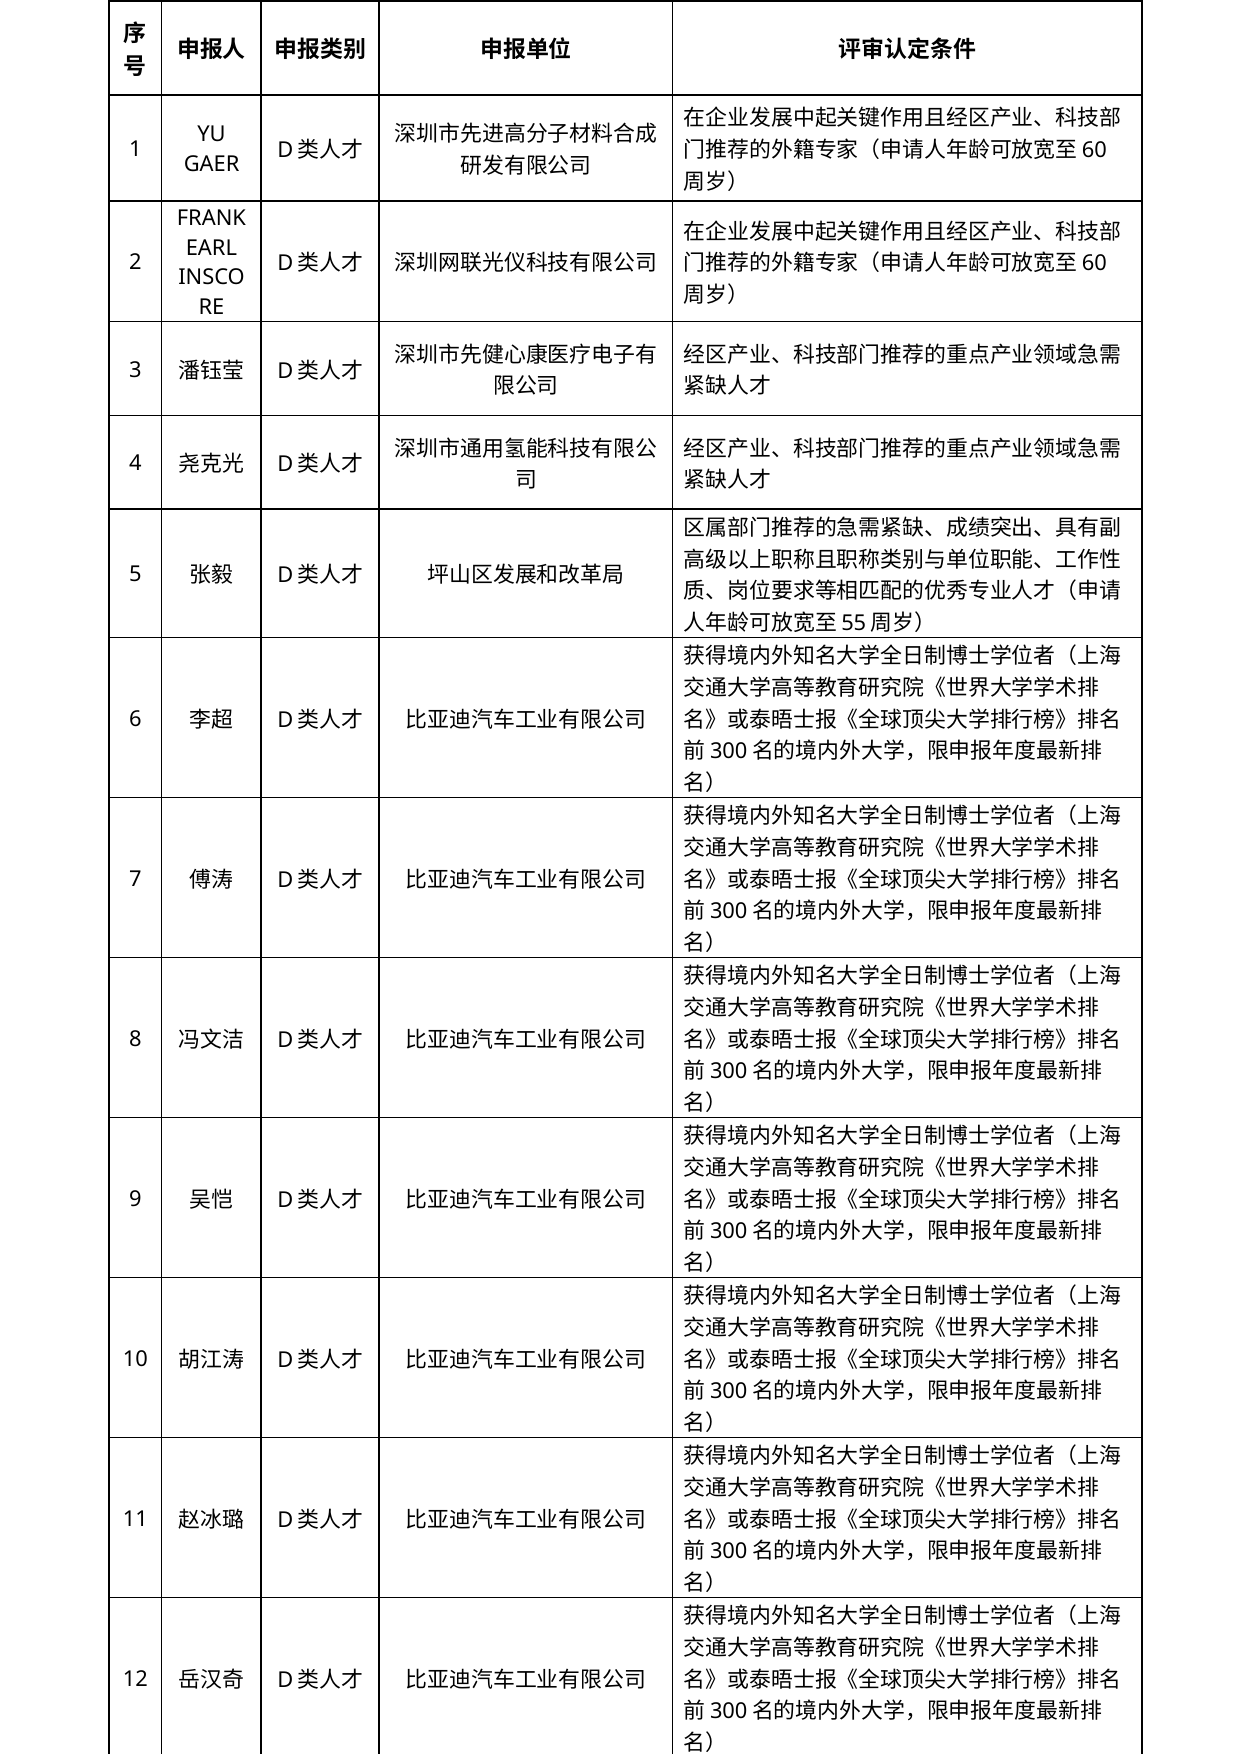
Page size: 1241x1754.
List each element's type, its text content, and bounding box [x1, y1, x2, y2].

table_cell 获得境内外知名大学全日制博士学位者（上海交通大学高等教育研究院《世界大学学术排名》或泰晤士报《全球顶尖大学排行榜》排名前300名的境内外大学，限申报年度最新排名） [673, 1278, 1141, 1437]
table_cell 12 [110, 1598, 161, 1754]
table_cell 8 [110, 958, 161, 1117]
table_cell D类人才 [262, 1438, 378, 1597]
table_cell D类人才 [262, 638, 378, 797]
table_cell 5 [110, 510, 161, 637]
table_cell 张毅 [162, 510, 260, 637]
table_cell 比亚迪汽车工业有限公司 [380, 1598, 672, 1754]
table_cell 经区产业、科技部门推荐的重点产业领域急需紧缺人才 [673, 322, 1141, 414]
table_cell D类人才 [262, 416, 378, 508]
table_header 评审认定条件 [673, 2, 1141, 94]
table_cell D类人才 [262, 958, 378, 1117]
table_cell 比亚迪汽车工业有限公司 [380, 1278, 672, 1437]
table_cell D类人才 [262, 1598, 378, 1754]
table_cell 2 [110, 202, 161, 321]
table_cell 4 [110, 416, 161, 508]
table_cell 获得境内外知名大学全日制博士学位者（上海交通大学高等教育研究院《世界大学学术排名》或泰晤士报《全球顶尖大学排行榜》排名前300名的境内外大学，限申报年度最新排名） [673, 1118, 1141, 1277]
table_header 申报人 [162, 2, 260, 94]
table_cell 在企业发展中起关键作用且经区产业、科技部门推荐的外籍专家（申请人年龄可放宽至60周岁） [673, 202, 1141, 321]
table_cell 获得境内外知名大学全日制博士学位者（上海交通大学高等教育研究院《世界大学学术排名》或泰晤士报《全球顶尖大学排行榜》排名前300名的境内外大学，限申报年度最新排名） [673, 1438, 1141, 1597]
table_cell 李超 [162, 638, 260, 797]
table_header 序号 [110, 2, 161, 94]
table_cell FRANK EARL INSCORE [162, 202, 260, 321]
table_cell 获得境内外知名大学全日制博士学位者（上海交通大学高等教育研究院《世界大学学术排名》或泰晤士报《全球顶尖大学排行榜》排名前300名的境内外大学，限申报年度最新排名） [673, 1598, 1141, 1754]
table_cell 赵冰璐 [162, 1438, 260, 1597]
table_cell D类人才 [262, 96, 378, 200]
table_cell 获得境内外知名大学全日制博士学位者（上海交通大学高等教育研究院《世界大学学术排名》或泰晤士报《全球顶尖大学排行榜》排名前300名的境内外大学，限申报年度最新排名） [673, 638, 1141, 797]
table_cell 坪山区发展和改革局 [380, 510, 672, 637]
table_cell 胡江涛 [162, 1278, 260, 1437]
table_cell 深圳市先健心康医疗电子有限公司 [380, 322, 672, 414]
table_cell 在企业发展中起关键作用且经区产业、科技部门推荐的外籍专家（申请人年龄可放宽至60周岁） [673, 96, 1141, 200]
table_cell 1 [110, 96, 161, 200]
table_cell 吴恺 [162, 1118, 260, 1277]
table_cell 深圳市通用氢能科技有限公司 [380, 416, 672, 508]
table_cell 获得境内外知名大学全日制博士学位者（上海交通大学高等教育研究院《世界大学学术排名》或泰晤士报《全球顶尖大学排行榜》排名前300名的境内外大学，限申报年度最新排名） [673, 798, 1141, 957]
table_cell 比亚迪汽车工业有限公司 [380, 1118, 672, 1277]
table_cell 7 [110, 798, 161, 957]
table_cell 获得境内外知名大学全日制博士学位者（上海交通大学高等教育研究院《世界大学学术排名》或泰晤士报《全球顶尖大学排行榜》排名前300名的境内外大学，限申报年度最新排名） [673, 958, 1141, 1117]
table_cell 6 [110, 638, 161, 797]
table_cell 傅涛 [162, 798, 260, 957]
table_cell 比亚迪汽车工业有限公司 [380, 1438, 672, 1597]
table_cell 9 [110, 1118, 161, 1277]
table_cell D类人才 [262, 322, 378, 414]
table_cell 深圳网联光仪科技有限公司 [380, 202, 672, 321]
table_cell 比亚迪汽车工业有限公司 [380, 798, 672, 957]
table_cell 比亚迪汽车工业有限公司 [380, 638, 672, 797]
table_cell D类人才 [262, 1118, 378, 1277]
table_cell 冯文洁 [162, 958, 260, 1117]
table_cell 11 [110, 1438, 161, 1597]
table_cell D类人才 [262, 1278, 378, 1437]
table_cell 比亚迪汽车工业有限公司 [380, 958, 672, 1117]
table_cell YU GAER [162, 96, 260, 200]
table_cell 经区产业、科技部门推荐的重点产业领域急需紧缺人才 [673, 416, 1141, 508]
table_header 申报类别 [262, 2, 378, 94]
table_cell 深圳市先进高分子材料合成研发有限公司 [380, 96, 672, 200]
table_cell 10 [110, 1278, 161, 1437]
table_cell D类人才 [262, 202, 378, 321]
table_header 申报单位 [380, 2, 672, 94]
table_cell D类人才 [262, 798, 378, 957]
table_cell 区属部门推荐的急需紧缺、成绩突出、具有副高级以上职称且职称类别与单位职能、工作性质、岗位要求等相匹配的优秀专业人才（申请人年龄可放宽至55周岁） [673, 510, 1141, 637]
table_cell 3 [110, 322, 161, 414]
table_cell 尧克光 [162, 416, 260, 508]
table_cell 潘钰莹 [162, 322, 260, 414]
table_cell 岳汉奇 [162, 1598, 260, 1754]
table_cell D类人才 [262, 510, 378, 637]
